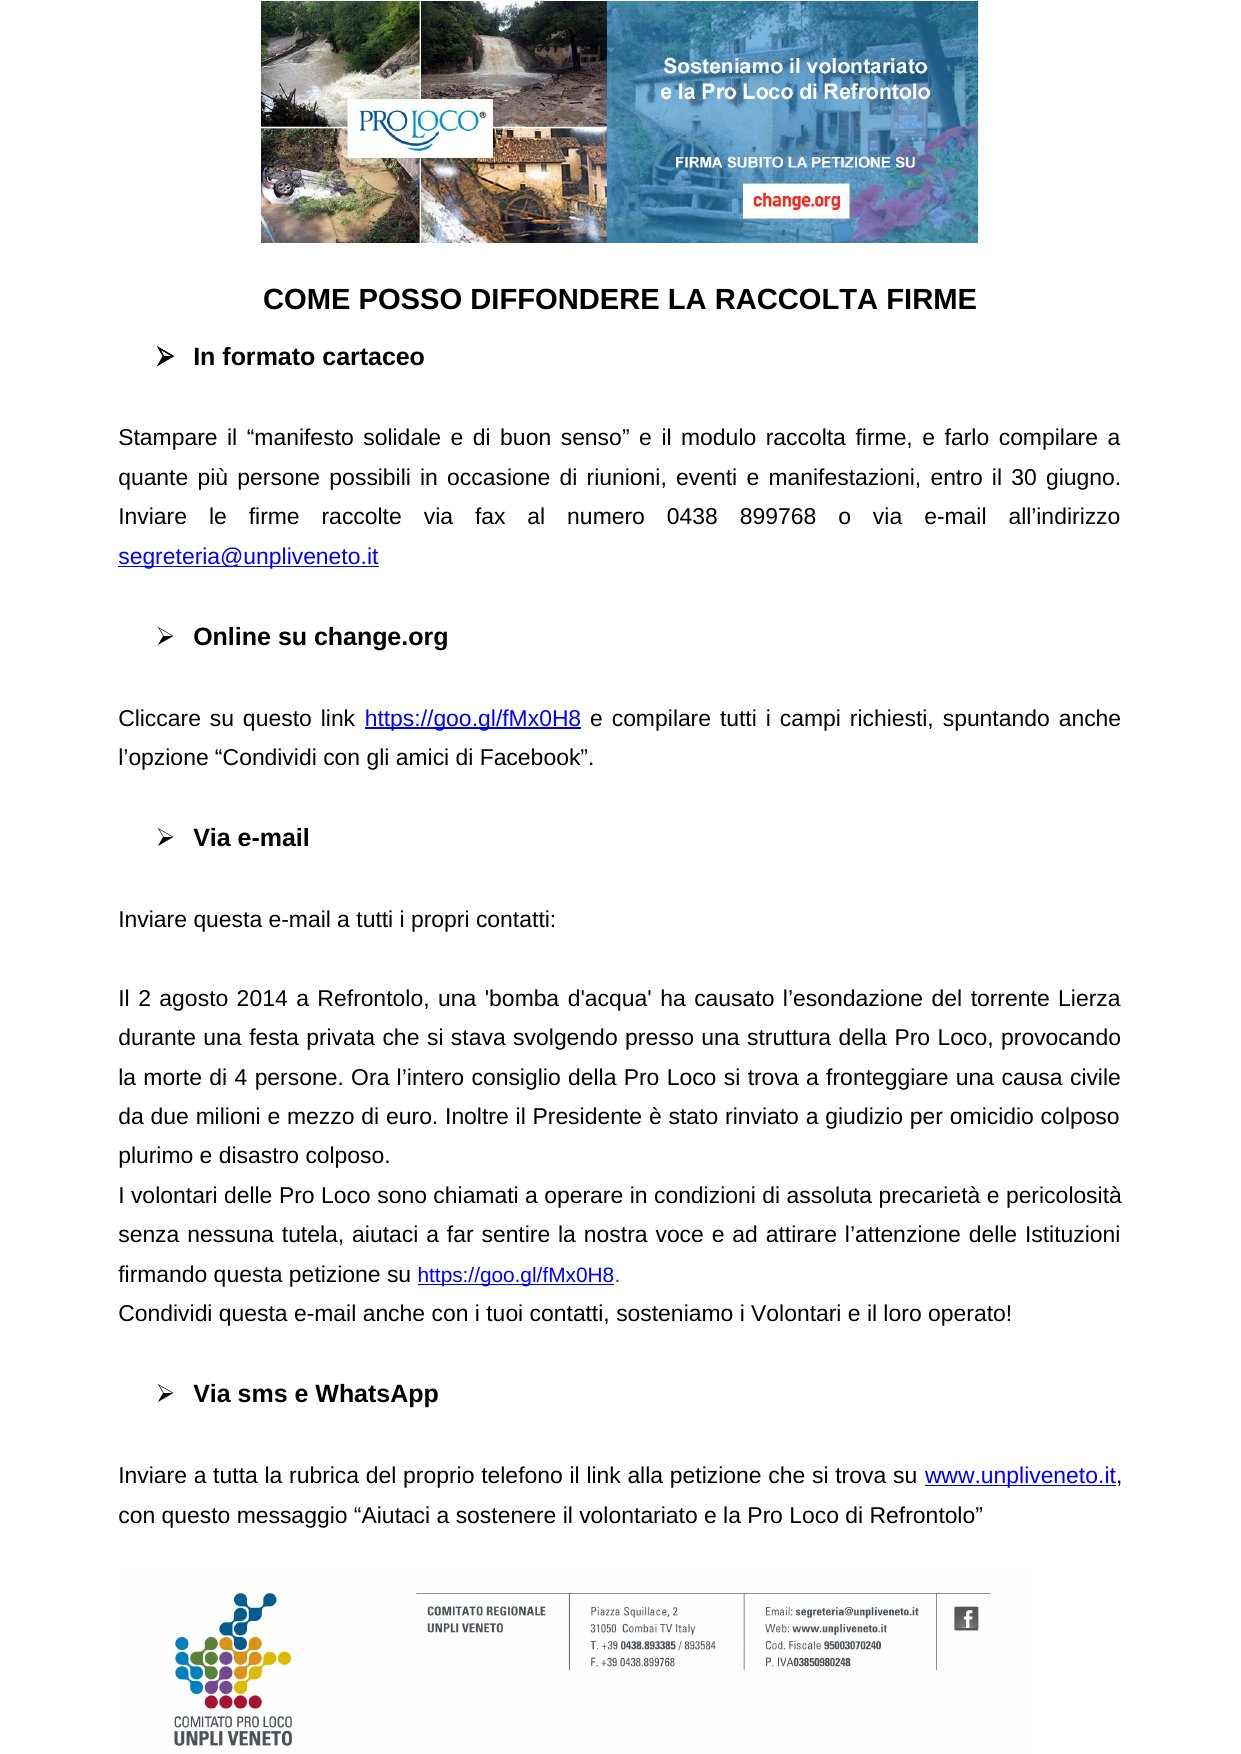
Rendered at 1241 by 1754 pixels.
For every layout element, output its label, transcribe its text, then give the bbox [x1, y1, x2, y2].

text Stampare il “manifesto solidale e di buon senso” e il modulo raccolta firme, e farlo compilare a quante più persone possibili in occasione di riunioni, eventi e manifestazioni, entro il 30 giugno. Inviare le firme raccolte via fax al numero 0438 899768 o via e-mail all’indirizzo segreteria@unpliveneto.it [118, 424, 1122, 569]
text COME POSSO DIFFONDERE LA RACCOLTA FIRME [118, 282, 1122, 315]
text Inviare questa e-mail a tutti i propri contatti: [118, 906, 1122, 932]
list Via sms e WhatsApp [156, 1379, 1122, 1408]
text Cliccare su questo link https://goo.gl/fMx0H8 e compilare tutti i campi richiesti, spuntando anche l’opzione “Condividi con gli amici di Facebook”. [118, 704, 1122, 770]
picture [261, 1, 979, 243]
list Online su change.org [156, 622, 1122, 651]
list In formato cartaceo [156, 342, 1122, 371]
picture [118, 1571, 1034, 1754]
text Condividi questa e-mail anche con i tuoi contatti, sosteniamo i Volontari e il loro operato! [118, 1300, 1122, 1327]
text Inviare a tutta la rubrica del proprio telefono il link alla petizione che si trova su www.unpliveneto.it, con questo messaggio “Aiutaci a sostenere il volontariato e la Pro Loco di Refrontolo” [118, 1462, 1122, 1528]
text I volontari delle Pro Loco sono chiamati a operare in condizioni di assoluta precarietà e pericolosità senza nessuna tutela, aiutaci a far sentire la nostra voce e ad attirare l’attenzione delle Istituzioni firmando questa petizione su https://goo.gl/fMx0H8. [118, 1182, 1122, 1287]
list Via e-mail [156, 823, 1122, 852]
text Il 2 agosto 2014 a Refrontolo, una 'bomba d'acqua' ha causato l’esondazione del torrente Lierza durante una festa privata che si stava svolgendo presso una struttura della Pro Loco, provocando la morte di 4 persone. Ora l’intero consiglio della Pro Loco si trova a fronteggiare una causa civile da due milioni e mezzo di euro. Inoltre il Presidente è stato rinviato a giudizio per omicidio colposo plurimo e disastro colposo. [118, 984, 1122, 1169]
